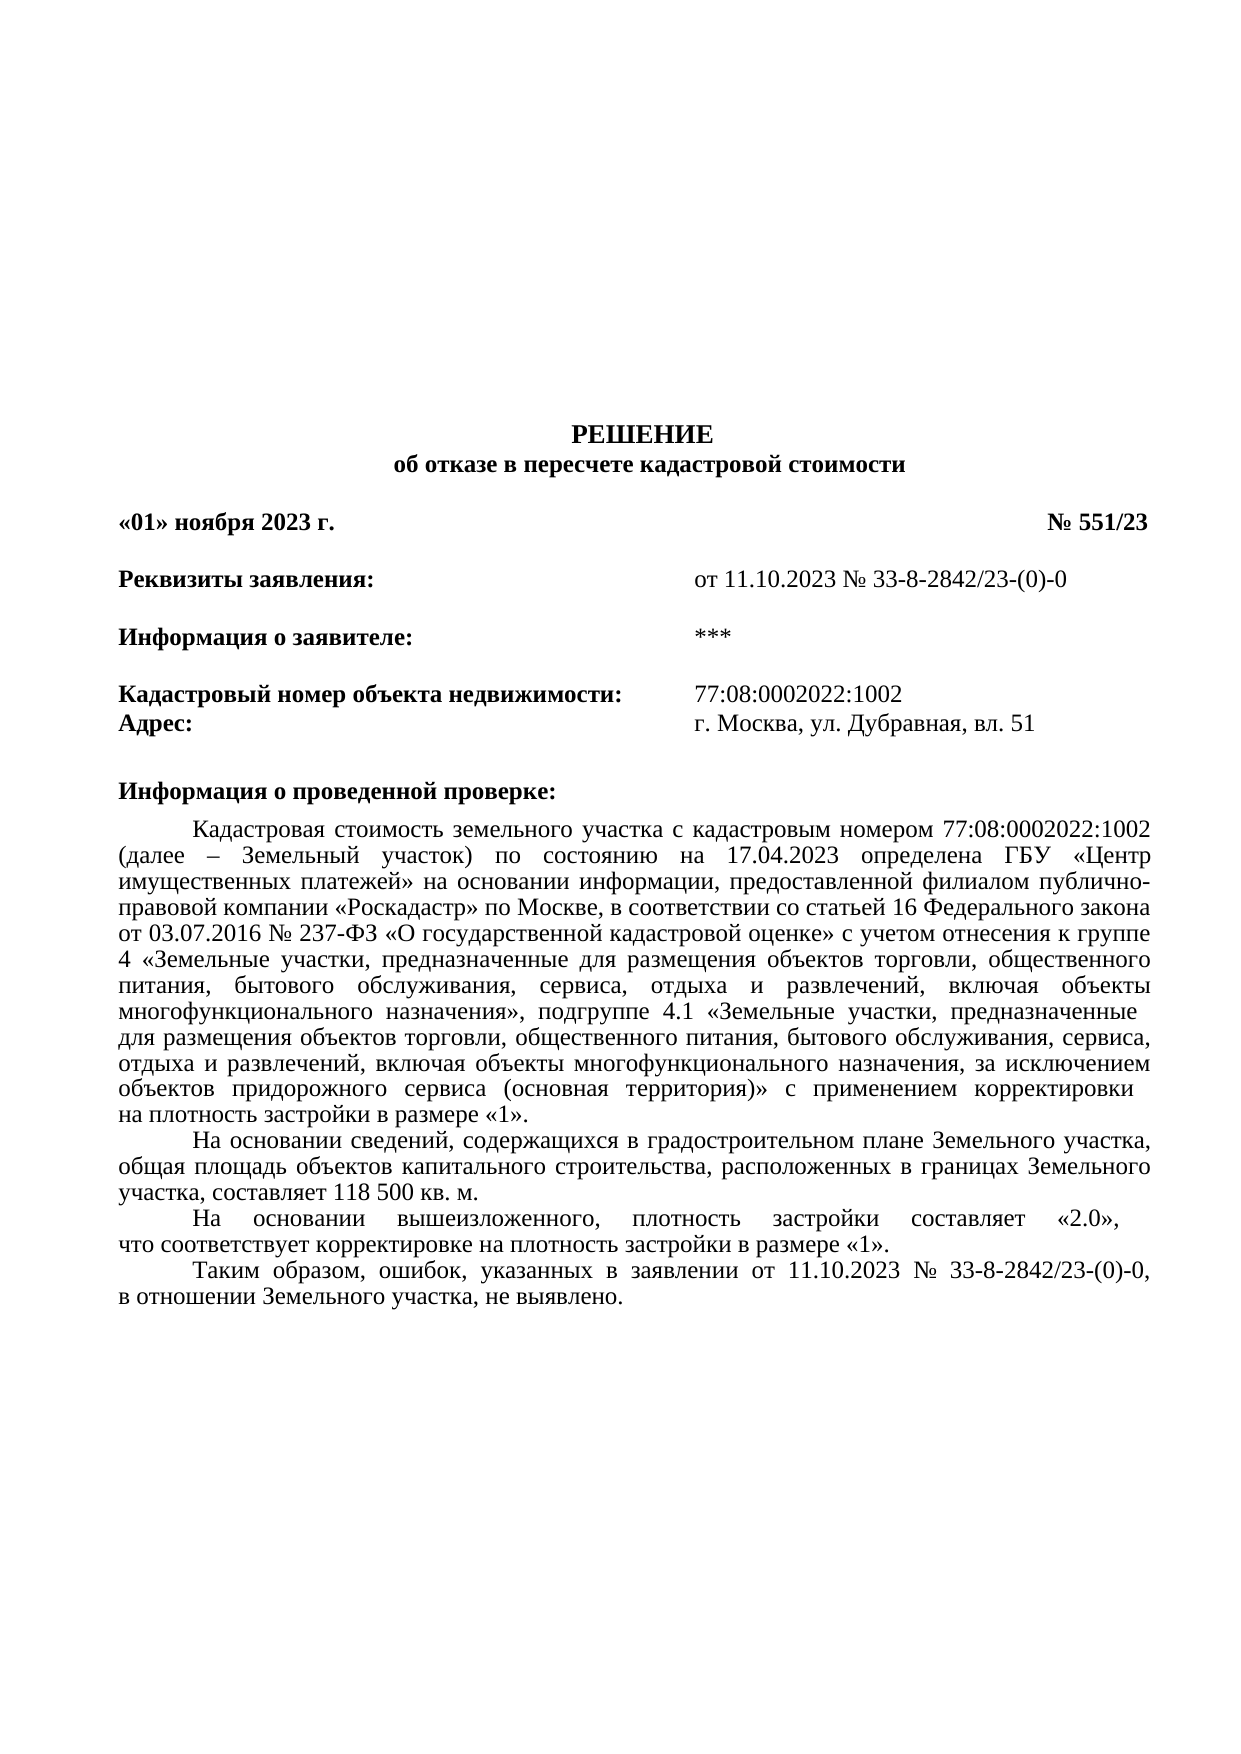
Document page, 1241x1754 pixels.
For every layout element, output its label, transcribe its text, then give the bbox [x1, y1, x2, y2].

text Информация о проведенной проверке: [118, 776, 1152, 804]
text Реквизиты заявления: от 11.10.2023 № 33-8-2842/23-(0)-0 [118, 564, 1152, 593]
text РЕШЕНИЕ [148, 418, 1122, 449]
text Кадастровая стоимость земельного участка с кадастровым номером 77:08:0002022:1002 (далее – Земельный участок) по состоянию на 17.04.2023 определена ГБУ «Центр имущественных платежей» на основании информации, предоставленной филиалом публично-правовой компании «Роскадастр» по Москве, в соответствии со статьей 16 Федерального закона от 03.07.2016 № 237-ФЗ «О государственной кадастровой оценке» с учетом отнесения к группе 4 «Земельные участки, предназначенные для размещения объектов торговли, общественного питания, бытового обслуживания, сервиса, отдыха и развлечений, включая объекты многофункционального назначения», подгруппе 4.1 «Земельные участки, предназначенные для размещения объектов торговли, общественного питания, бытового обслуживания, сервиса, отдыха и развлечений, включая объекты многофункционального назначения, за исключением объектов придорожного сервиса (основная территория)» с применением корректировки на плотность застройки в размере «1». [118, 817, 1152, 1128]
text На основании вышеизложенного, плотность застройки составляет «2.0», что соответствует корректировке на плотность застройки в размере «1». [118, 1206, 1152, 1258]
text «01» ноября 2023 г. № 551/23 [118, 507, 1152, 536]
text Кадастровый номер объекта недвижимости: 77:08:0002022:1002 [118, 679, 1152, 708]
text Адрес: г. Москва, ул. Дубравная, вл. 51 [118, 708, 1152, 737]
text Таким образом, ошибок, указанных в заявлении от 11.10.2023 № 33-8-2842/23-(0)-0, в отношении Земельного участка, не выявлено. [118, 1258, 1152, 1309]
text об отказе в пересчете кадастровой стоимости [148, 449, 1152, 478]
text На основании сведений, содержащихся в градостроительном плане Земельного участка, общая площадь объектов капитального строительства, расположенных в границах Земельного участка, составляет 118 500 кв. м. [118, 1128, 1152, 1206]
text Информация о заявителе: *** [118, 622, 1152, 651]
